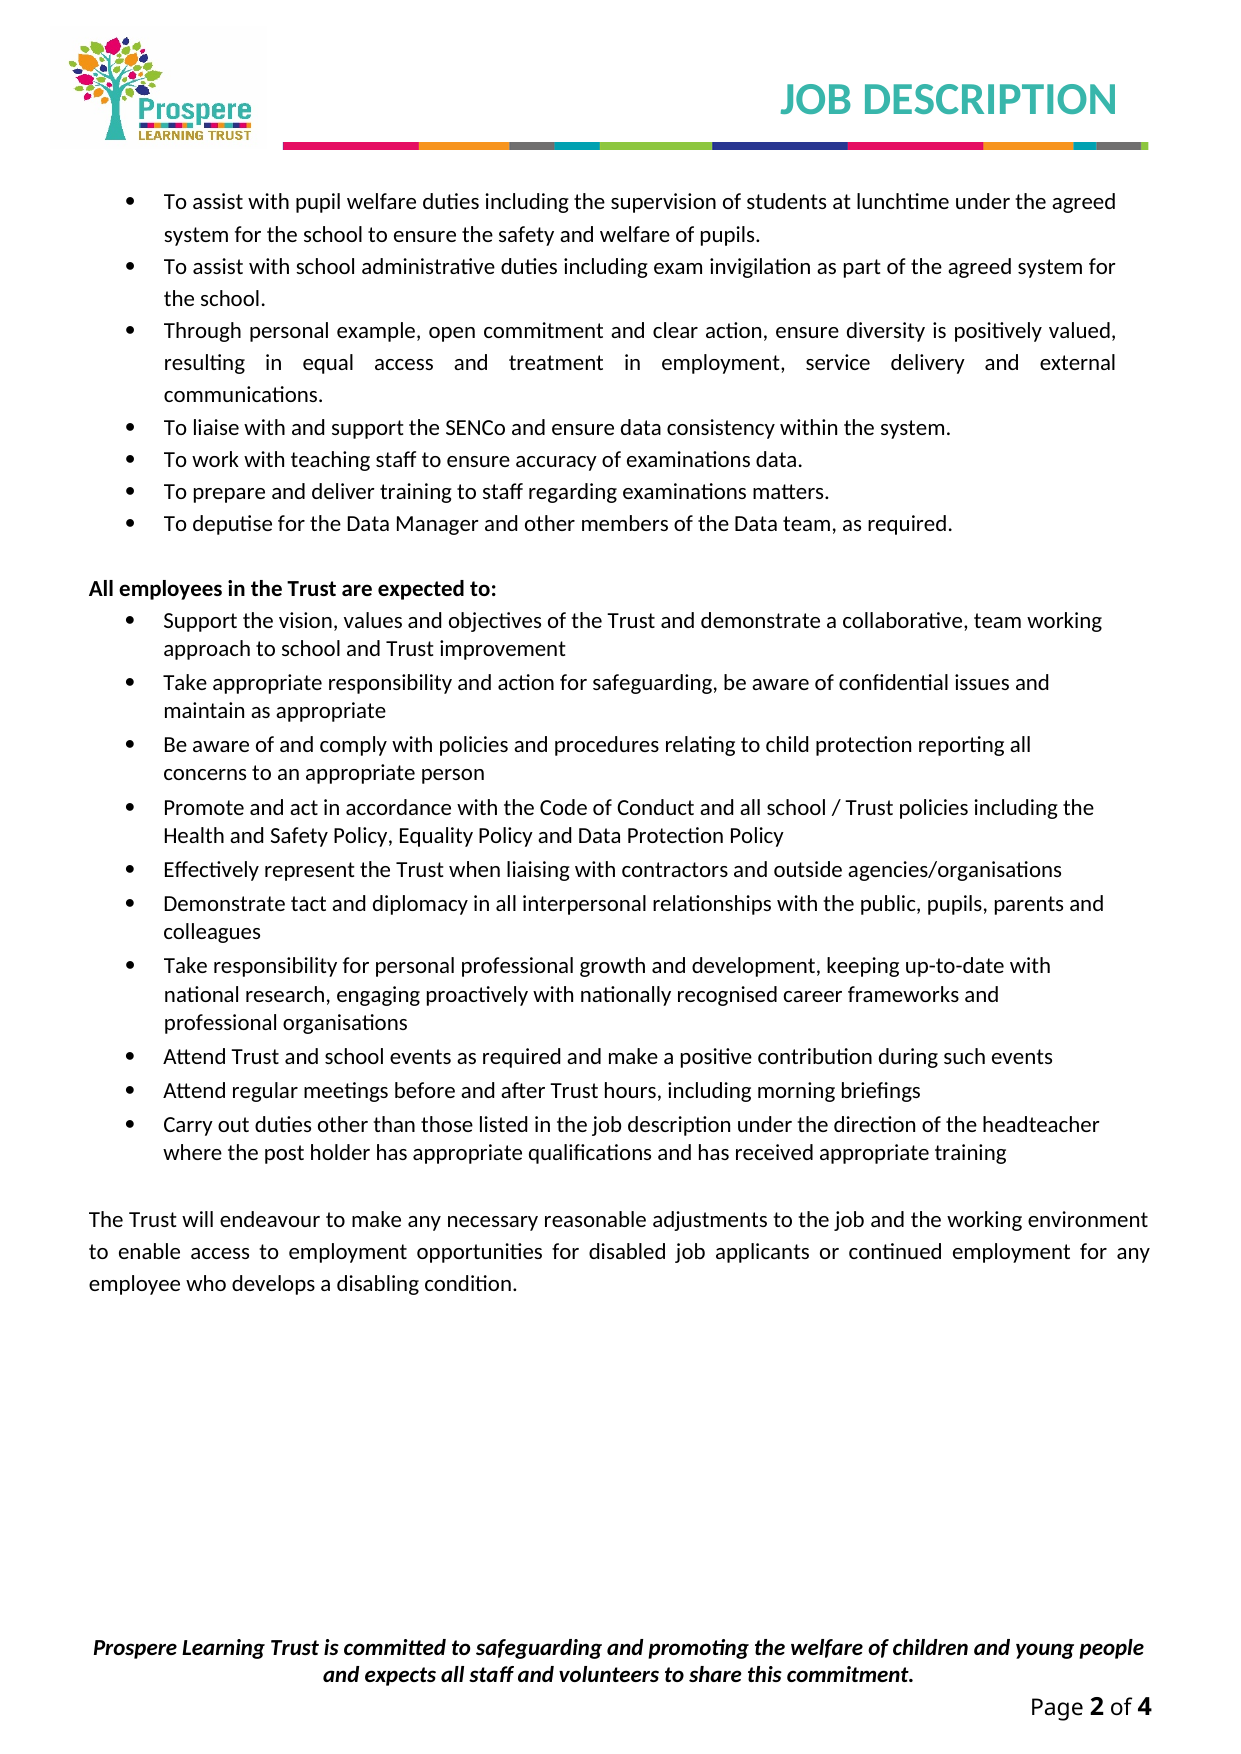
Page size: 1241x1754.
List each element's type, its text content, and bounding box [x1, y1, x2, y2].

list Carry out duties other than those listed in the job description under the direction of the headteacher where the post holder has appropriate qualifications and has received appropriate training [126, 1111, 1118, 1167]
list Attend regular meetings before and after Trust hours, including morning briefings [126, 1076, 1118, 1104]
list Attend Trust and school events as required and make a positive contribution during such events [126, 1042, 1118, 1070]
list Demonstrate tact and diplomacy in all interpersonal relationships with the public, pupils, parents and colleagues [126, 889, 1118, 945]
list Effectively represent the Trust when liaising with contractors and outside agencies/organisations [126, 855, 1118, 883]
list To deputise for the Data Manager and other members of the Data team, as required. [126, 509, 1118, 537]
list Take appropriate responsibility and action for safeguarding, be aware of confidential issues and maintain as appropriate [126, 668, 1118, 724]
list Through personal example, open commitment and clear action, ensure diversity is positively valued, resulting in equal access and treatment in employment, service delivery and external communications. [126, 316, 1118, 409]
list To liaise with and support the SENCo and ensure data consistency within the system. [126, 413, 1118, 441]
list To assist with pupil welfare duties including the supervision of students at lunchtime under the agreed system for the school to ensure the safety and welfare of pupils. [126, 187, 1118, 248]
list Support the vision, values and objectives of the Trust and demonstrate a collaborative, team working approach to school and Trust improvement [126, 606, 1118, 662]
picture [50, 26, 268, 149]
picture [282, 142, 1149, 150]
text The Trust will endeavour to make any necessary reasonable adjustments to the job and the working environment to enable access to employment opportunities for disabled job applicants or continued employment for any employee who develops a disabling condition. [89, 1205, 1152, 1297]
list To assist with school administrative duties including exam invigilation as part of the agreed system for the school. [126, 252, 1118, 312]
list Take responsibility for personal professional growth and development, keeping up-to-date with national research, engaging proactively with nationally recognised career frameworks and professional organisations [126, 952, 1118, 1036]
list To work with teaching staff to ensure accuracy of examinations data. [126, 445, 1118, 473]
list Be aware of and comply with policies and procedures relating to child protection reporting all concerns to an appropriate person [126, 731, 1118, 787]
list To prepare and deliver training to staff regarding examinations matters. [126, 477, 1118, 505]
list Promote and act in accordance with the Code of Conduct and all school / Trust policies including the Health and Safety Policy, Equality Policy and Data Protection Policy [126, 793, 1118, 849]
text All employees in the Trust are expected to: [89, 574, 1152, 602]
